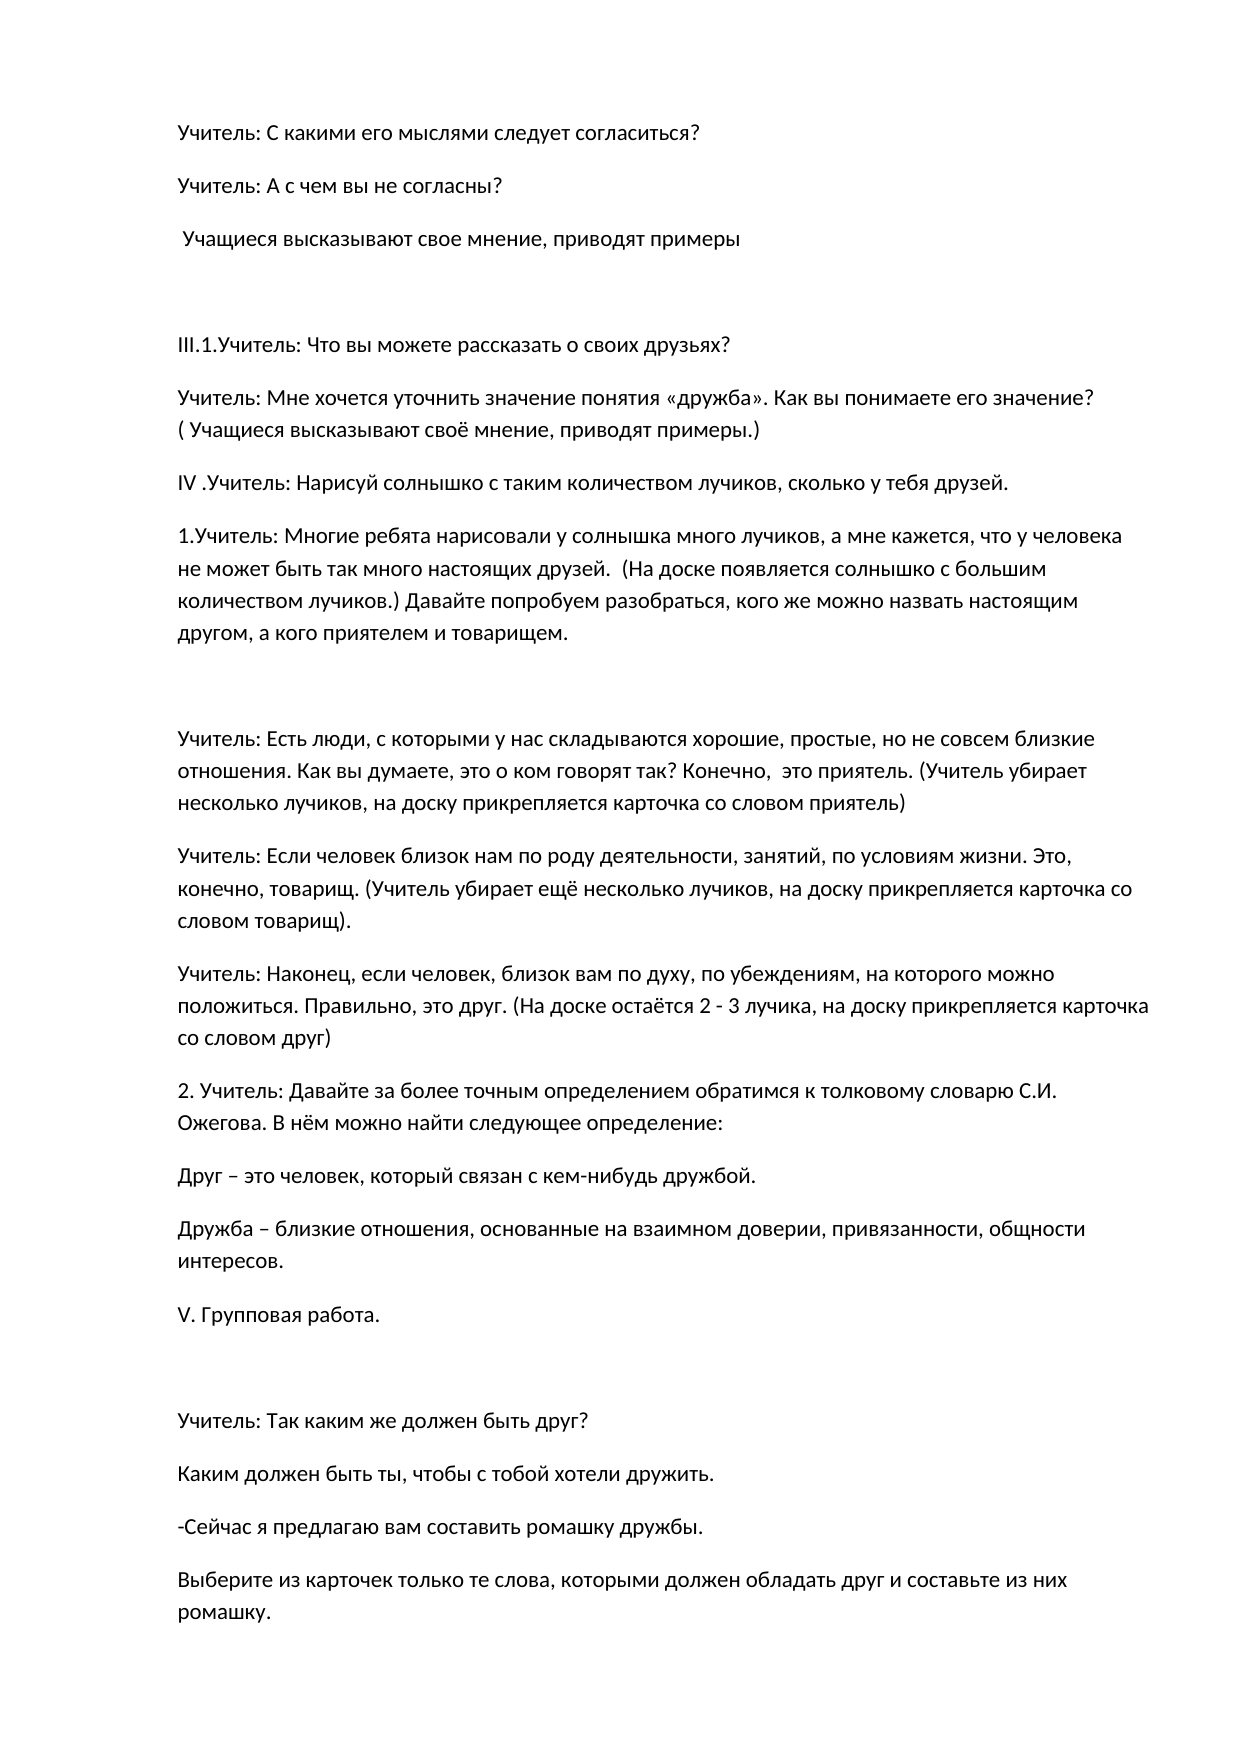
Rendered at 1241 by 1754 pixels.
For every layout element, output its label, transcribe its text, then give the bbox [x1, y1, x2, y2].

text Каким должен быть ты, чтобы с тобой хотели дружить. [177, 1459, 1152, 1487]
text Учитель: Мне хочется уточнить значение понятия «дружба». Как вы понимаете его значение?( Учащиеся высказывают своё мнение, приводят примеры.) [177, 383, 1152, 443]
text IV .Учитель: Нарисуй солнышко с таким количеством лучиков, сколько у тебя друзей. [177, 468, 1152, 496]
text V. Групповая работа. [177, 1300, 1152, 1328]
text 2. Учитель: Давайте за более точным определением обратимся к толковому словарю С.И. Ожегова. В нём можно найти следующее определение: [177, 1076, 1152, 1136]
text Дружба – близкие отношения, основанные на взаимном доверии, привязанности, общности интересов. [177, 1214, 1152, 1275]
text 1.Учитель: Многие ребята нарисовали у солнышка много лучиков, а мне кажется, что у человека не может быть так много настоящих друзей. (На доске появляется солнышко с большим количеством лучиков.) Давайте попробуем разобраться, кого же можно назвать настоящим другом, а кого приятелем и товарищем. [177, 521, 1152, 646]
text Учитель: Если человек близок нам по роду деятельности, занятий, по условиям жизни. Это, конечно, товарищ. (Учитель убирает ещё несколько лучиков, на доску прикрепляется карточка со словом товарищ). [177, 841, 1152, 934]
text Друг – это человек, который связан с кем-нибудь дружбой. [177, 1161, 1152, 1189]
text -Сейчас я предлагаю вам составить ромашку дружбы. [177, 1512, 1152, 1540]
text Учитель: А с чем вы не согласны? [177, 171, 1152, 199]
text Учитель: С какими его мыслями следует согласиться? [177, 118, 1152, 146]
text Учитель: Есть люди, с которыми у нас складываются хорошие, простые, но не совсем близкие отношения. Как вы думаете, это о ком говорят так? Конечно, это приятель. (Учитель убирает несколько лучиков, на доску прикрепляется карточка со словом приятель) [177, 724, 1152, 816]
text Выберите из карточек только те слова, которыми должен обладать друг и составьте из них ромашку. [177, 1565, 1152, 1625]
text Учащиеся высказывают свое мнение, приводят примеры [177, 224, 1152, 252]
text III.1.Учитель: Что вы можете рассказать о своих друзьях? [177, 330, 1152, 358]
text Учитель: Наконец, если человек, близок вам по духу, по убеждениям, на которого можно положиться. Правильно, это друг. (На доске остаётся 2 - 3 лучика, на доску прикрепляется карточка со словом друг) [177, 959, 1152, 1051]
text Учитель: Так каким же должен быть друг? [177, 1406, 1152, 1434]
